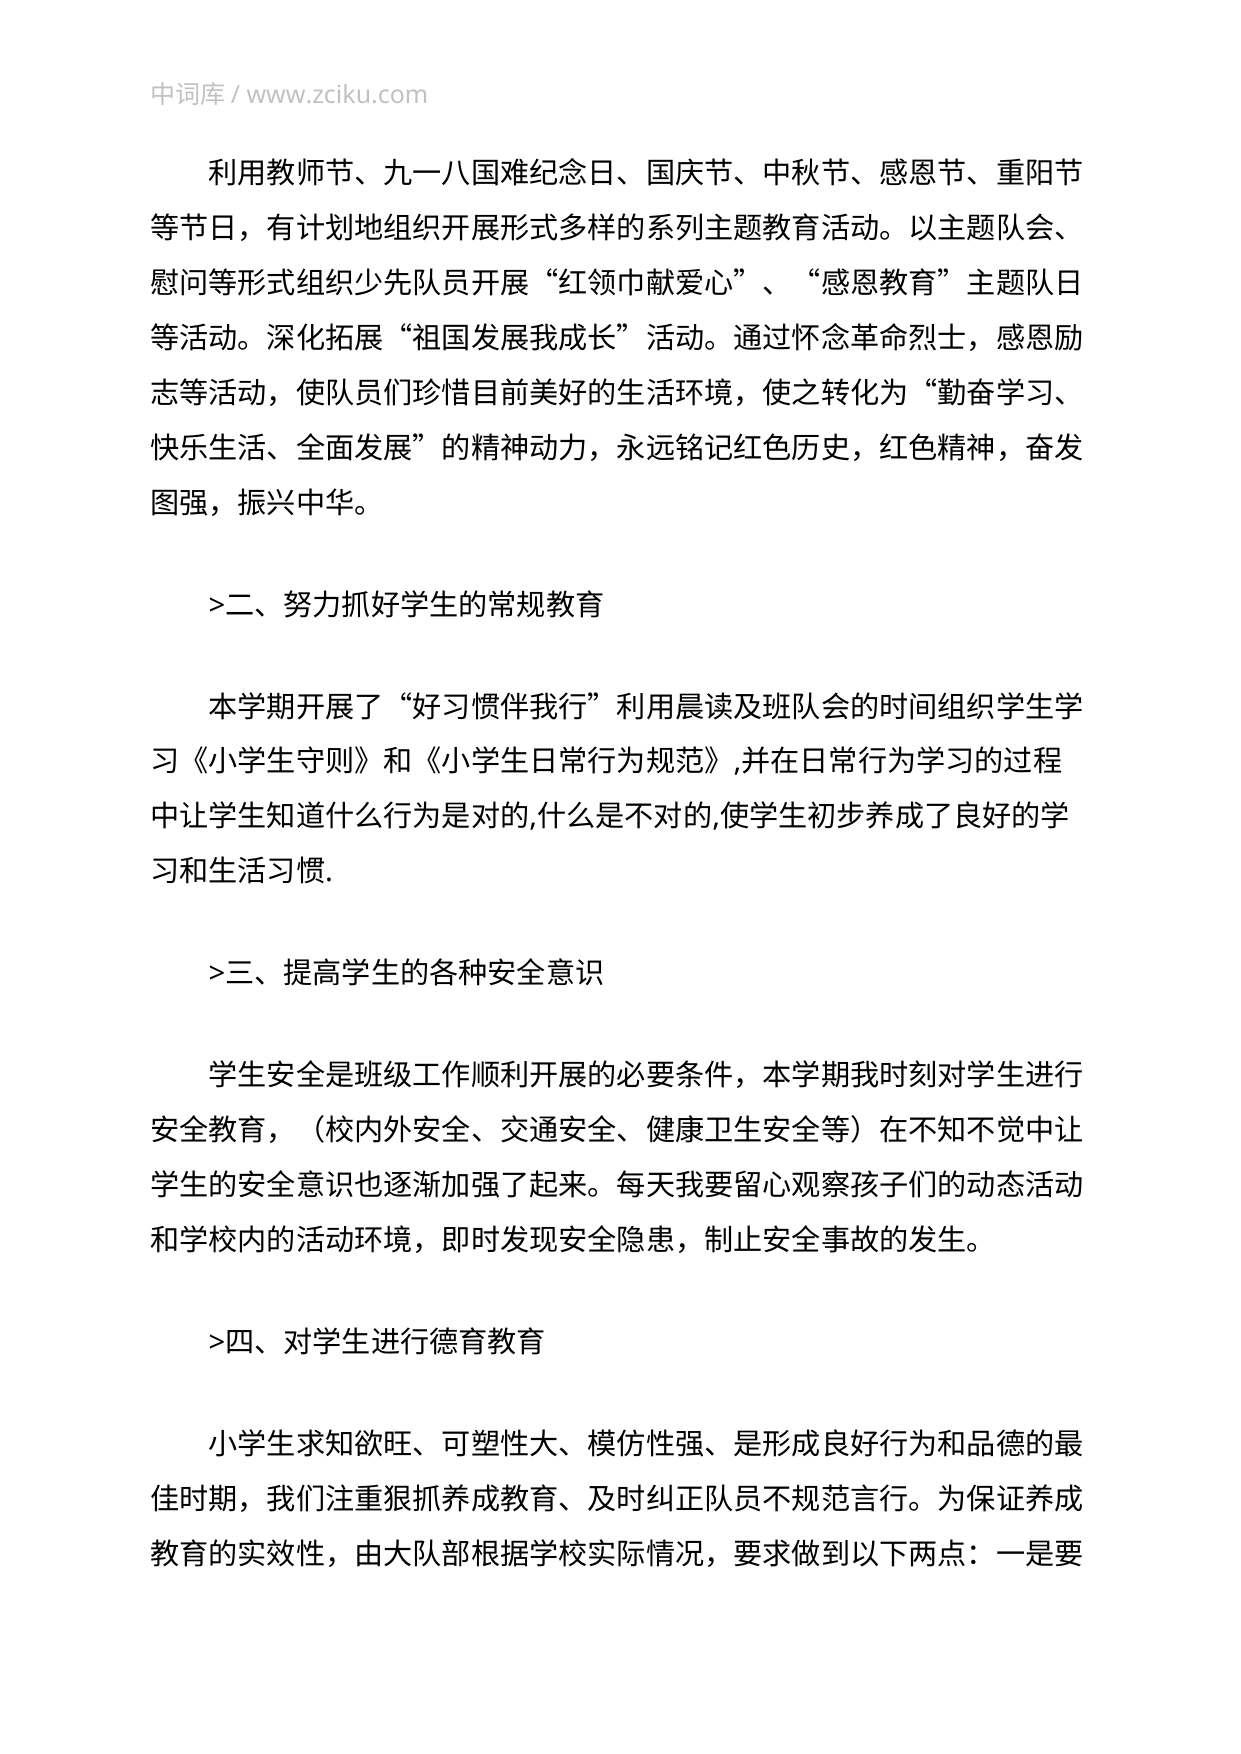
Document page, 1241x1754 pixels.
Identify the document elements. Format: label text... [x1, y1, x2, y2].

text 本学期开展了“好习惯伴我行”利用晨读及班队会的时间组织学生学习《小学生守则》和《小学生日常行为规范》,并在日常行为学习的过程中让学生知道什么行为是对的,什么是不对的,使学生初步养成了良好的学习和生活习惯. [150, 683, 1090, 890]
text 学生安全是班级工作顺利开展的必要条件，本学期我时刻对学生进行安全教育，（校内外安全、交通安全、健康卫生安全等）在不知不觉中让学生的安全意识也逐渐加强了起来。每天我要留心观察孩子们的动态活动和学校内的活动环境，即时发现安全隐患，制止安全事故的发生。 [150, 1052, 1090, 1259]
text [150, 1420, 1090, 1572]
text >四、对学生进行德育教育 [150, 1318, 1090, 1361]
text 利用教师节、九一八国难纪念日、国庆节、中秋节、感恩节、重阳节等节日，有计划地组织开展形式多样的系列主题教育活动。以主题队会、慰问等形式组织少先队员开展“红领巾献爱心”、“感恩教育”主题队日等活动。深化拓展“祖国发展我成长”活动。通过怀念革命烈士，感恩励志等活动，使队员们珍惜目前美好的生活环境，使之转化为“勤奋学习、快乐生活、全面发展”的精神动力，永远铭记红色历史，红色精神，奋发图强，振兴中华。 [150, 150, 1090, 522]
text >二、努力抓好学生的常规教育 [150, 581, 1090, 623]
text >三、提高学生的各种安全意识 [150, 950, 1090, 992]
